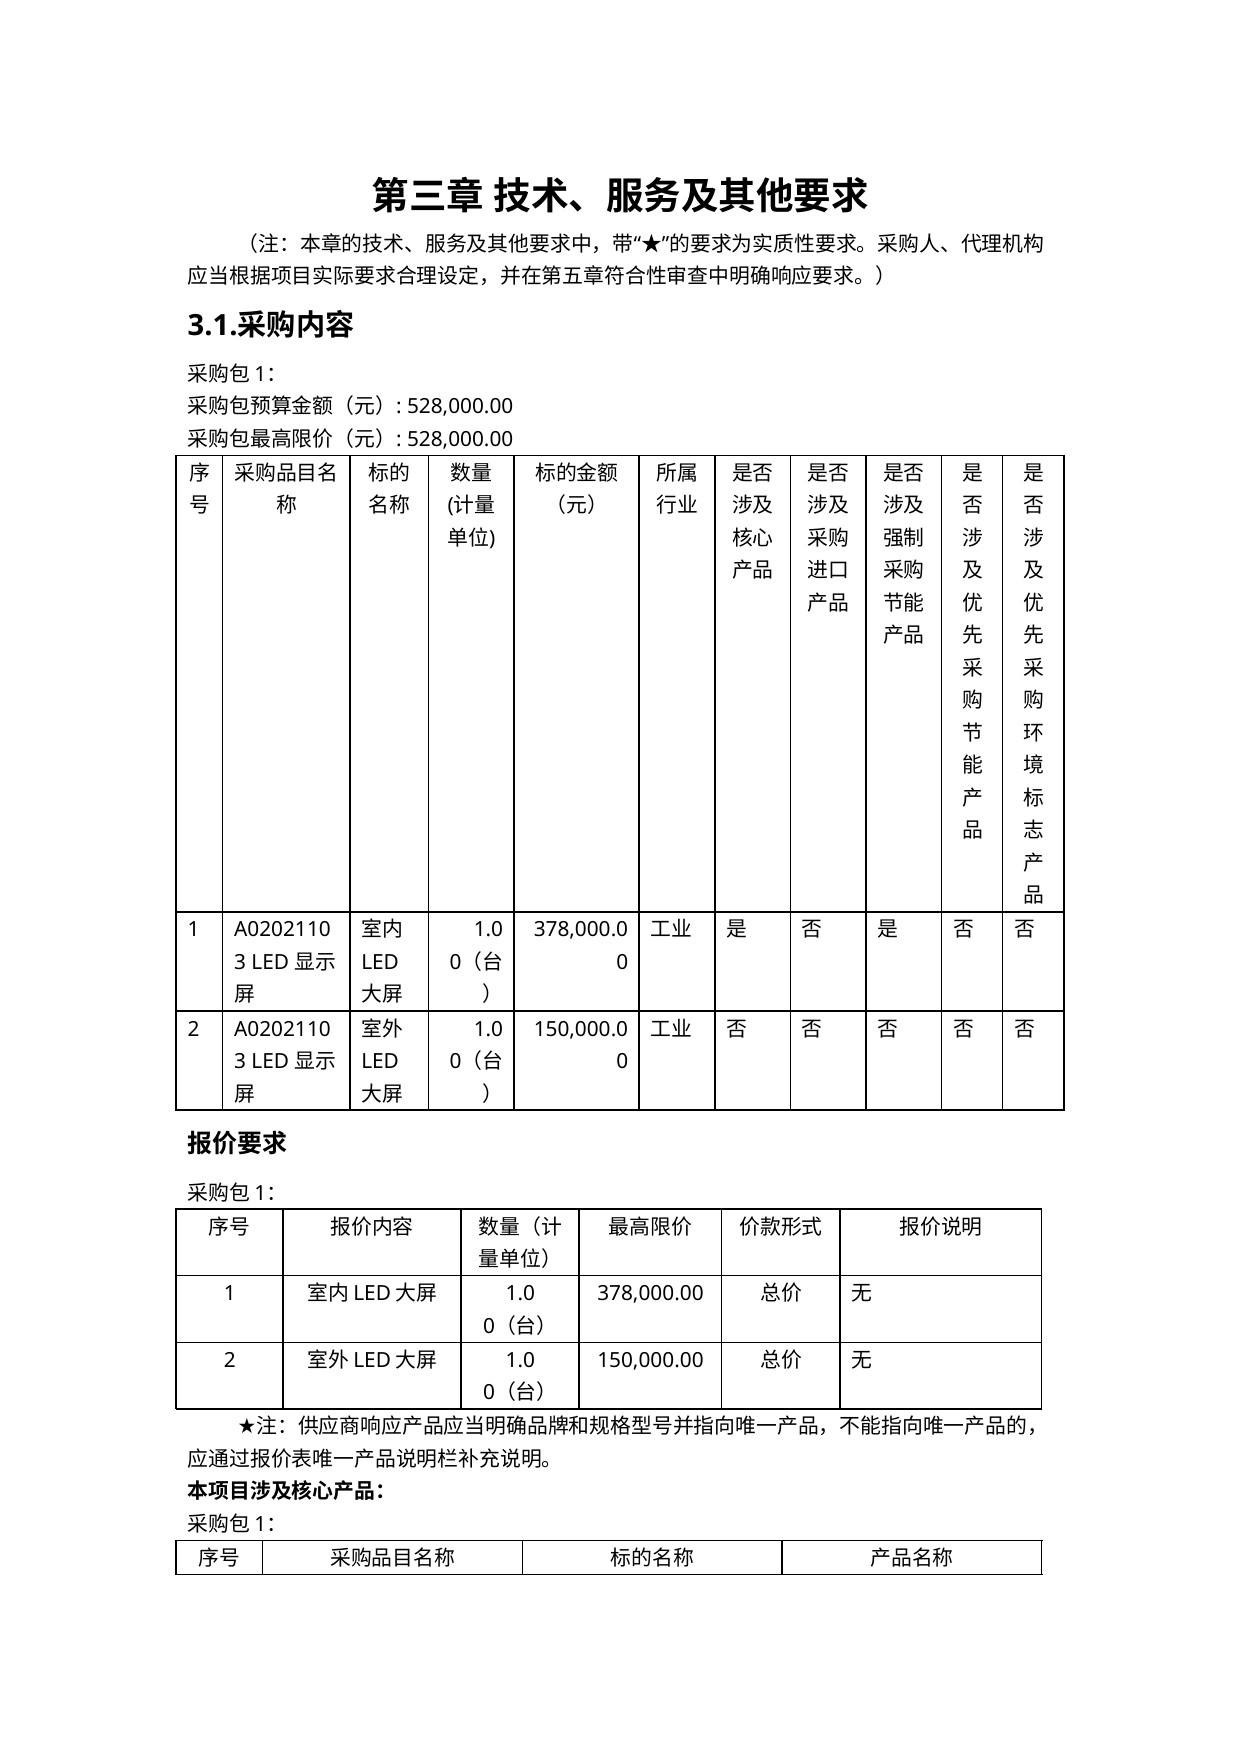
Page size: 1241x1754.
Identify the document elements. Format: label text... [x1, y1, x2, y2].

table_cell 1 [177, 1276, 282, 1341]
table_cell 室外LED大屏 [284, 1343, 460, 1408]
table_header 报价内容 [284, 1210, 460, 1275]
table_header 标的金额 （元） [515, 456, 638, 911]
table_header 标的名称 [523, 1541, 781, 1573]
table_header 价款形式 [722, 1210, 839, 1275]
table_header 是否涉及强制采购节能产品 [867, 456, 941, 911]
table_header 是否涉及采购进口产品 [791, 456, 865, 911]
table_cell 1 [177, 913, 222, 1010]
table_header 最高限价 [580, 1210, 721, 1275]
table_header 采购品目名称 [223, 456, 349, 911]
table_header 序号 [177, 1541, 262, 1573]
table_cell 工业 [640, 1012, 714, 1109]
table_cell 2 [177, 1012, 222, 1109]
text 采购包预算金额（元）: 528,000.00 [187, 389, 1053, 422]
table_header 数量 (计量单位) [429, 456, 513, 911]
text ★注：供应商响应产品应当明确品牌和规格型号并指向唯一产品，不能指向唯一产品的，应通过报价表唯一产品说明栏补充说明。 [187, 1409, 1053, 1474]
table_cell 否 [942, 1012, 1002, 1109]
table_cell 是 [867, 913, 941, 1010]
table_cell 1.00（台） [462, 1276, 578, 1341]
table_cell 是 [716, 913, 790, 1010]
table_cell A02021103 LED 显示屏 [223, 1012, 349, 1109]
table_cell 否 [867, 1012, 941, 1109]
table_header 是否涉及优先采购环境标志产品 [1003, 456, 1063, 911]
table_cell 无 [841, 1343, 1041, 1408]
table_cell 无 [841, 1276, 1041, 1341]
table_cell 378,000.00 [580, 1276, 721, 1341]
text 采购包1： [187, 1507, 1053, 1539]
table_cell 2 [177, 1343, 282, 1408]
table_cell 工业 [640, 913, 714, 1010]
table_cell 1.00（台） [429, 913, 513, 1010]
table_header 是否涉及优先采购节能产品 [942, 456, 1002, 911]
table_header 产品名称 [783, 1541, 1041, 1573]
text 采购包1： [187, 1176, 1053, 1208]
table_cell 否 [942, 913, 1002, 1010]
table_cell 否 [791, 913, 865, 1010]
table_header 序号 [177, 456, 222, 911]
text 本项目涉及核心产品： [187, 1474, 1053, 1507]
table_cell 室内LED大屏 [284, 1276, 460, 1341]
table_header 标的名称 [351, 456, 428, 911]
table_cell 室内LED大屏 [351, 913, 428, 1010]
table_header 报价说明 [841, 1210, 1041, 1275]
table_cell 否 [1003, 1012, 1063, 1109]
table_cell 1.00（台） [462, 1343, 578, 1408]
text （注：本章的技术、服务及其他要求中，带“★”的要求为实质性要求。采购人、代理机构应当根据项目实际要求合理设定，并在第五章符合性审查中明确响应要求。） [187, 227, 1053, 292]
text 采购包1： [187, 357, 1053, 389]
table_header 所属行业 [640, 456, 714, 911]
table_cell 否 [716, 1012, 790, 1109]
table_cell 150,000.00 [580, 1343, 721, 1408]
table_header 是否涉及核心产品 [716, 456, 790, 911]
text 报价要求 [187, 1111, 1053, 1176]
text 采购包最高限价（元）: 528,000.00 [187, 422, 1053, 454]
table_cell 室外LED大屏 [351, 1012, 428, 1109]
table_header 序号 [177, 1210, 282, 1275]
text 3.1.采购内容 [187, 292, 1053, 357]
table_cell 总价 [722, 1343, 839, 1408]
table_cell 否 [791, 1012, 865, 1109]
table_cell 否 [1003, 913, 1063, 1010]
table_cell A02021103 LED 显示屏 [223, 913, 349, 1010]
table_cell 378,000.00 [515, 913, 638, 1010]
table_header 数量（计量单位） [462, 1210, 578, 1275]
table_cell 1.00（台） [429, 1012, 513, 1109]
table_header 采购品目名称 [263, 1541, 522, 1573]
text 第三章 技术、服务及其他要求 [187, 162, 1053, 227]
table_cell 150,000.00 [515, 1012, 638, 1109]
table_cell 总价 [722, 1276, 839, 1341]
